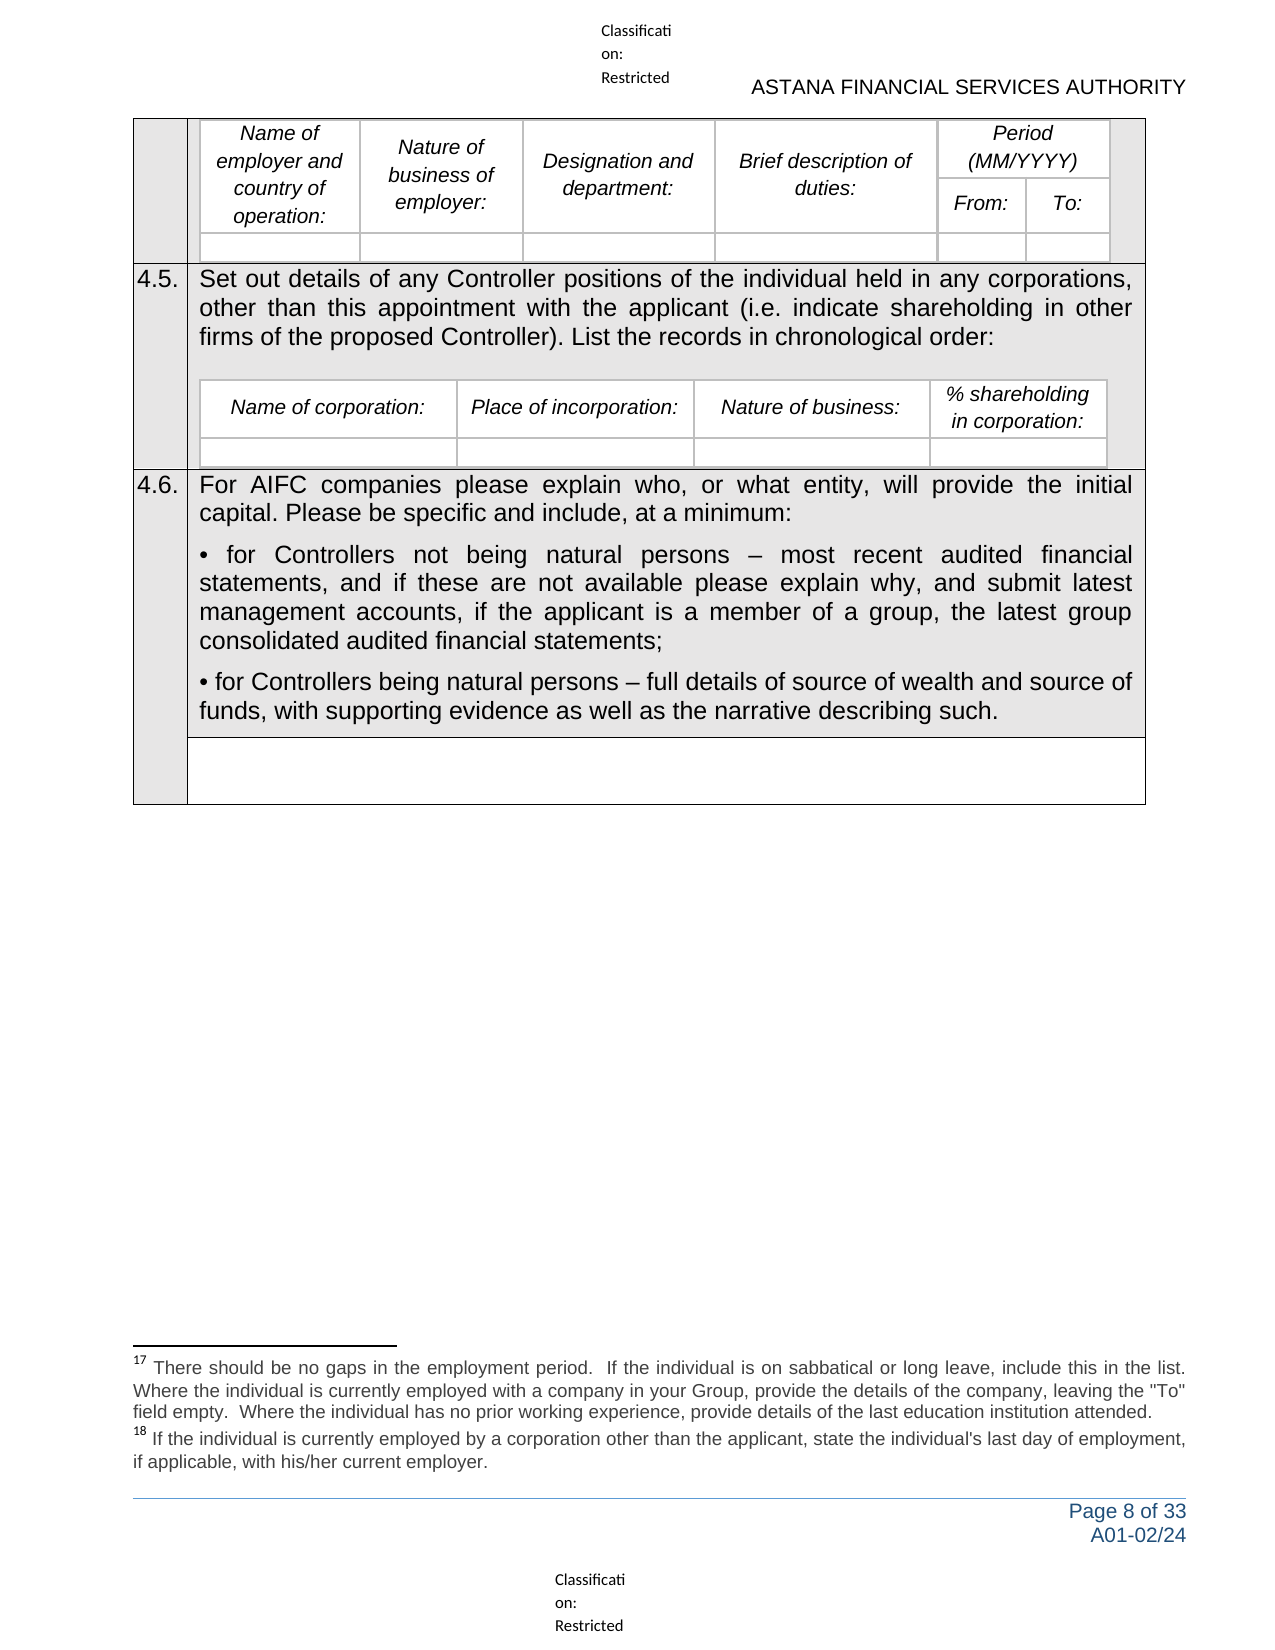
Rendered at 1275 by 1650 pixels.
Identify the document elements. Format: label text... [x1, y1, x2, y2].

table_cell [134, 264, 187, 468]
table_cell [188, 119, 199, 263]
table_cell For AIFC companies please explain who, or what entity, will provide the initial capital. Please be specific and include, at a minimum: • for Controllers not being natural persons – most recent audited financial statements, and if these are not available please explain why, and submit latest management accounts, if the applicant is a member of a group, the latest group consolidated audited financial statements; • for Controllers being natural persons – full details of source of wealth and source of funds, with supporting evidence as well as the narrative describing such. [188, 470, 1145, 737]
table_cell [188, 738, 1145, 804]
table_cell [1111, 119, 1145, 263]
table_cell [134, 470, 187, 804]
table_cell Set out details of any Controller positions of the individual held in any corporations, other than this appointment with the applicant (i.e. indicate shareholding in other firms of the proposed Controller). List the records in chronological order: [188, 264, 1145, 468]
table_cell [134, 119, 187, 263]
